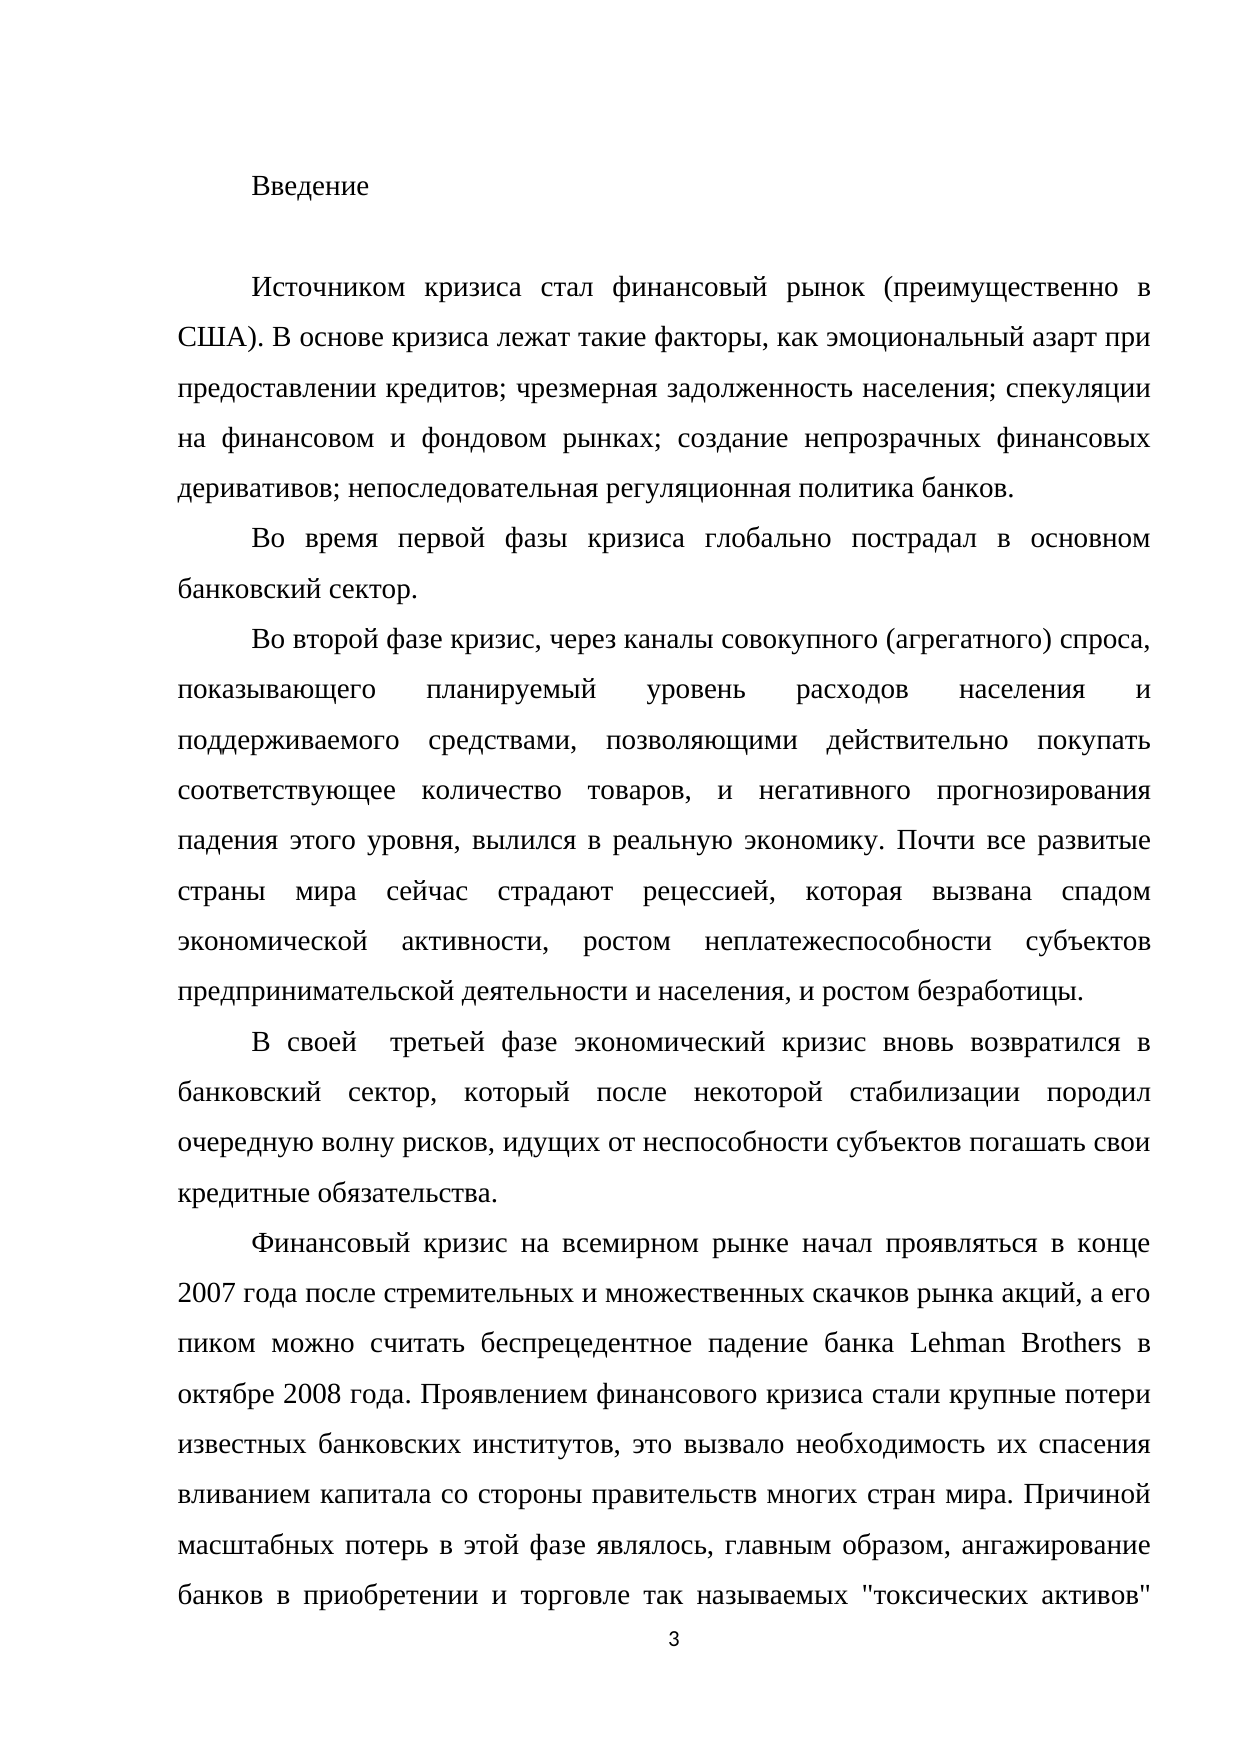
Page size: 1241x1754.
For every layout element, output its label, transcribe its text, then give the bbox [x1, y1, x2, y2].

text В своей третьей фазе экономический кризис вновь возвратился в банковский сектор, который после некоторой стабилизации породил очередную волну рисков, идущих от неспособности субъектов погашать свои кредитные обязательства. [177, 1024, 1152, 1208]
text Введение [177, 168, 1152, 202]
text Во второй фазе кризис, через каналы совокупного (агрегатного) спроса, показывающего планируемый уровень расходов населения и поддерживаемого средствами, позволяющими действительно покупать соответствующее количество товаров, и негативного прогнозирования падения этого уровня, вылился в реальную экономику. Почти все развитые страны мира сейчас страдают рецессией, которая вызвана спадом экономической активности, ростом неплатежеспособности субъектов предпринимательской деятельности и населения, и ростом безработицы. [177, 621, 1152, 1007]
text Во время первой фазы кризиса глобально пострадал в основном банковский сектор. [177, 521, 1152, 604]
text Источником кризиса стал финансовый рынок (преимущественно в США). В основе кризиса лежат такие факторы, как эмоциональный азарт при предоставлении кредитов; чрезмерная задолженность населения; спекуляции на финансовом и фондовом рынках; создание непрозрачных финансовых деривативов; непоследовательная регуляционная политика банков. [177, 269, 1152, 504]
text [177, 1225, 1152, 1611]
